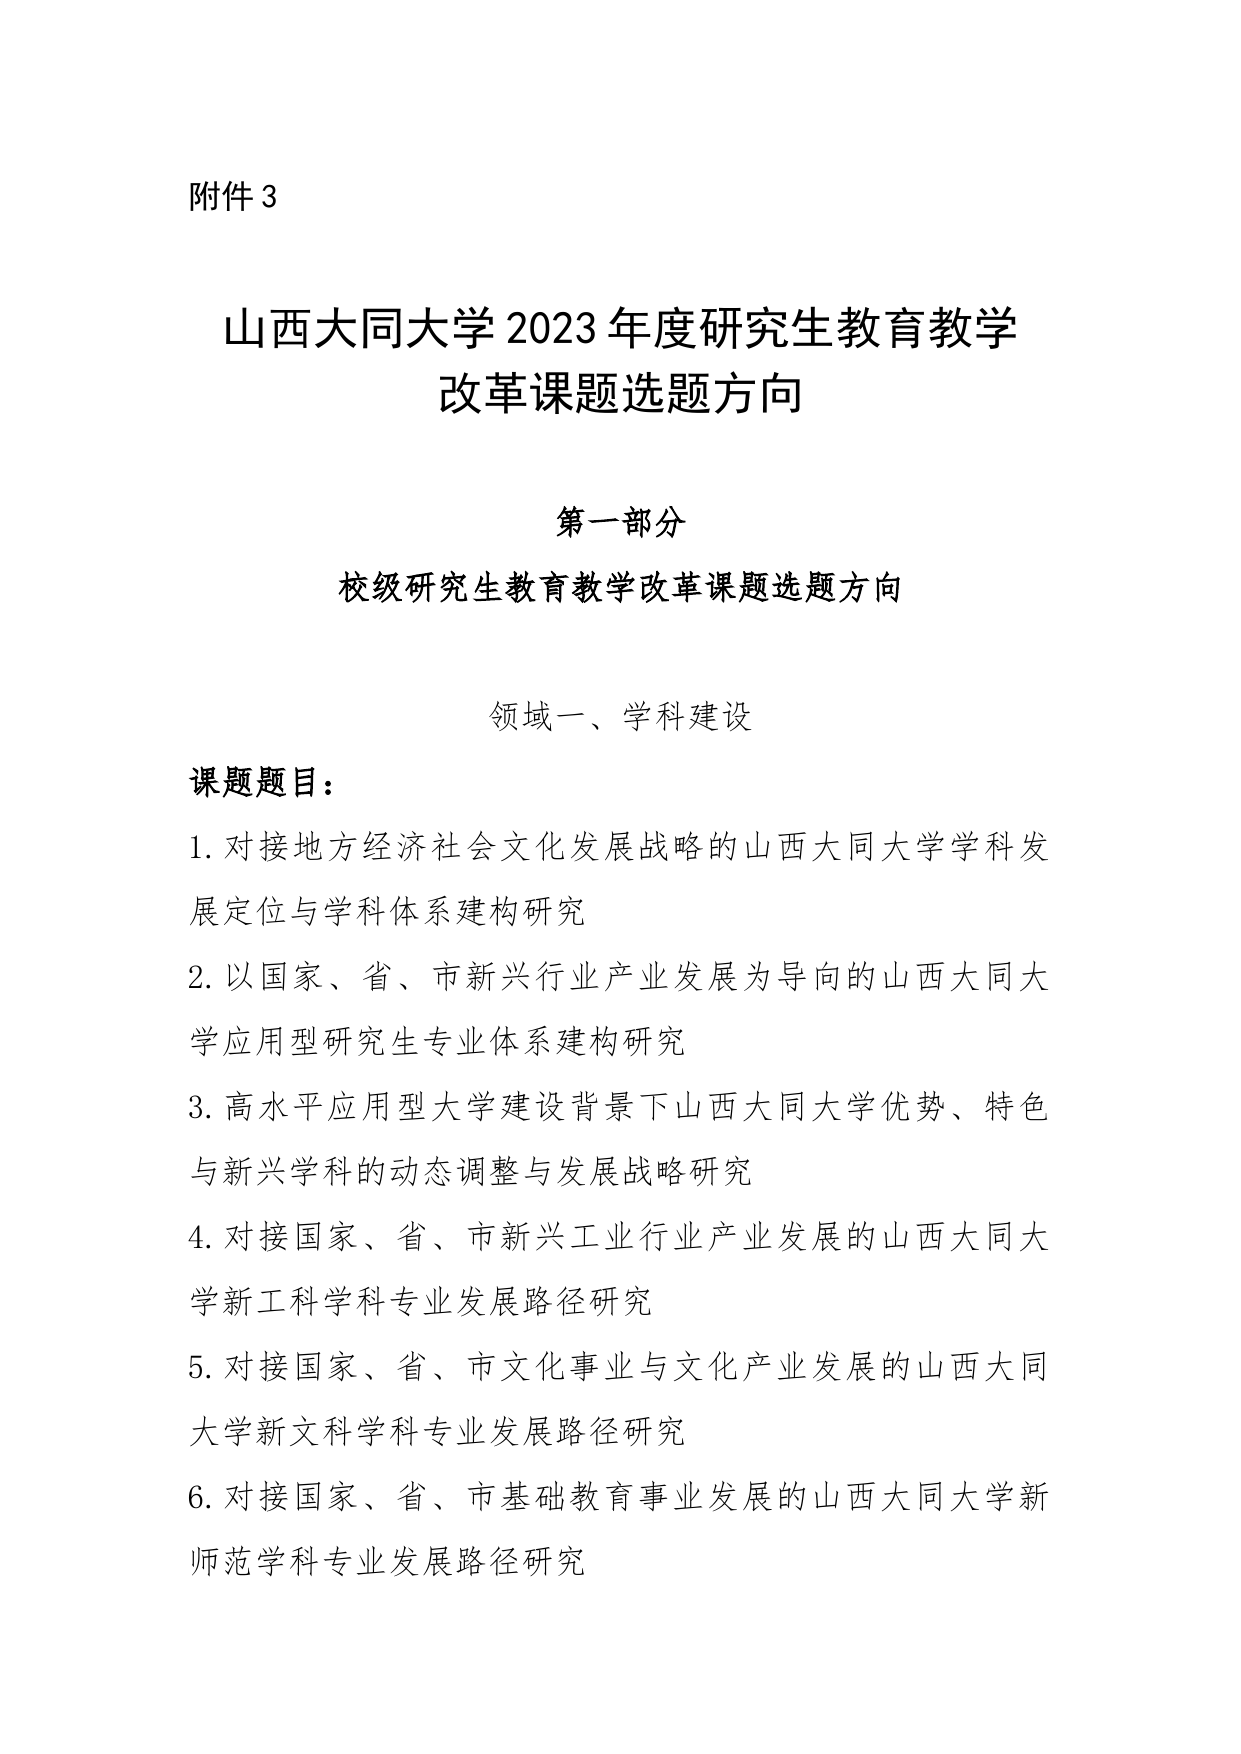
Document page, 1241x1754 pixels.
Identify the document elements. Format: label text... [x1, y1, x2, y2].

text 6.对接国家、省、市基础教育事业发展的山西大同大学新师范学科专业发展路径研究 [187, 1462, 1053, 1592]
text 改革课题选题方向 [187, 357, 1053, 422]
text 第一部分 [187, 487, 1053, 552]
text 课题题目： [187, 747, 1053, 812]
text 2.以国家、省、市新兴行业产业发展为导向的山西大同大学应用型研究生专业体系建构研究 [187, 942, 1053, 1072]
text 校级研究生教育教学改革课题选题方向 [187, 552, 1053, 617]
text 1.对接地方经济社会文化发展战略的山西大同大学学科发展定位与学科体系建构研究 [187, 812, 1053, 942]
text 附件3 [187, 162, 1053, 227]
text 5.对接国家、省、市文化事业与文化产业发展的山西大同大学新文科学科专业发展路径研究 [187, 1332, 1053, 1462]
text 3.高水平应用型大学建设背景下山西大同大学优势、特色与新兴学科的动态调整与发展战略研究 [187, 1072, 1053, 1202]
text 4.对接国家、省、市新兴工业行业产业发展的山西大同大学新工科学科专业发展路径研究 [187, 1202, 1053, 1332]
text 山西大同大学2023年度研究生教育教学 [187, 292, 1053, 357]
text 领域一、学科建设 [187, 682, 1053, 747]
